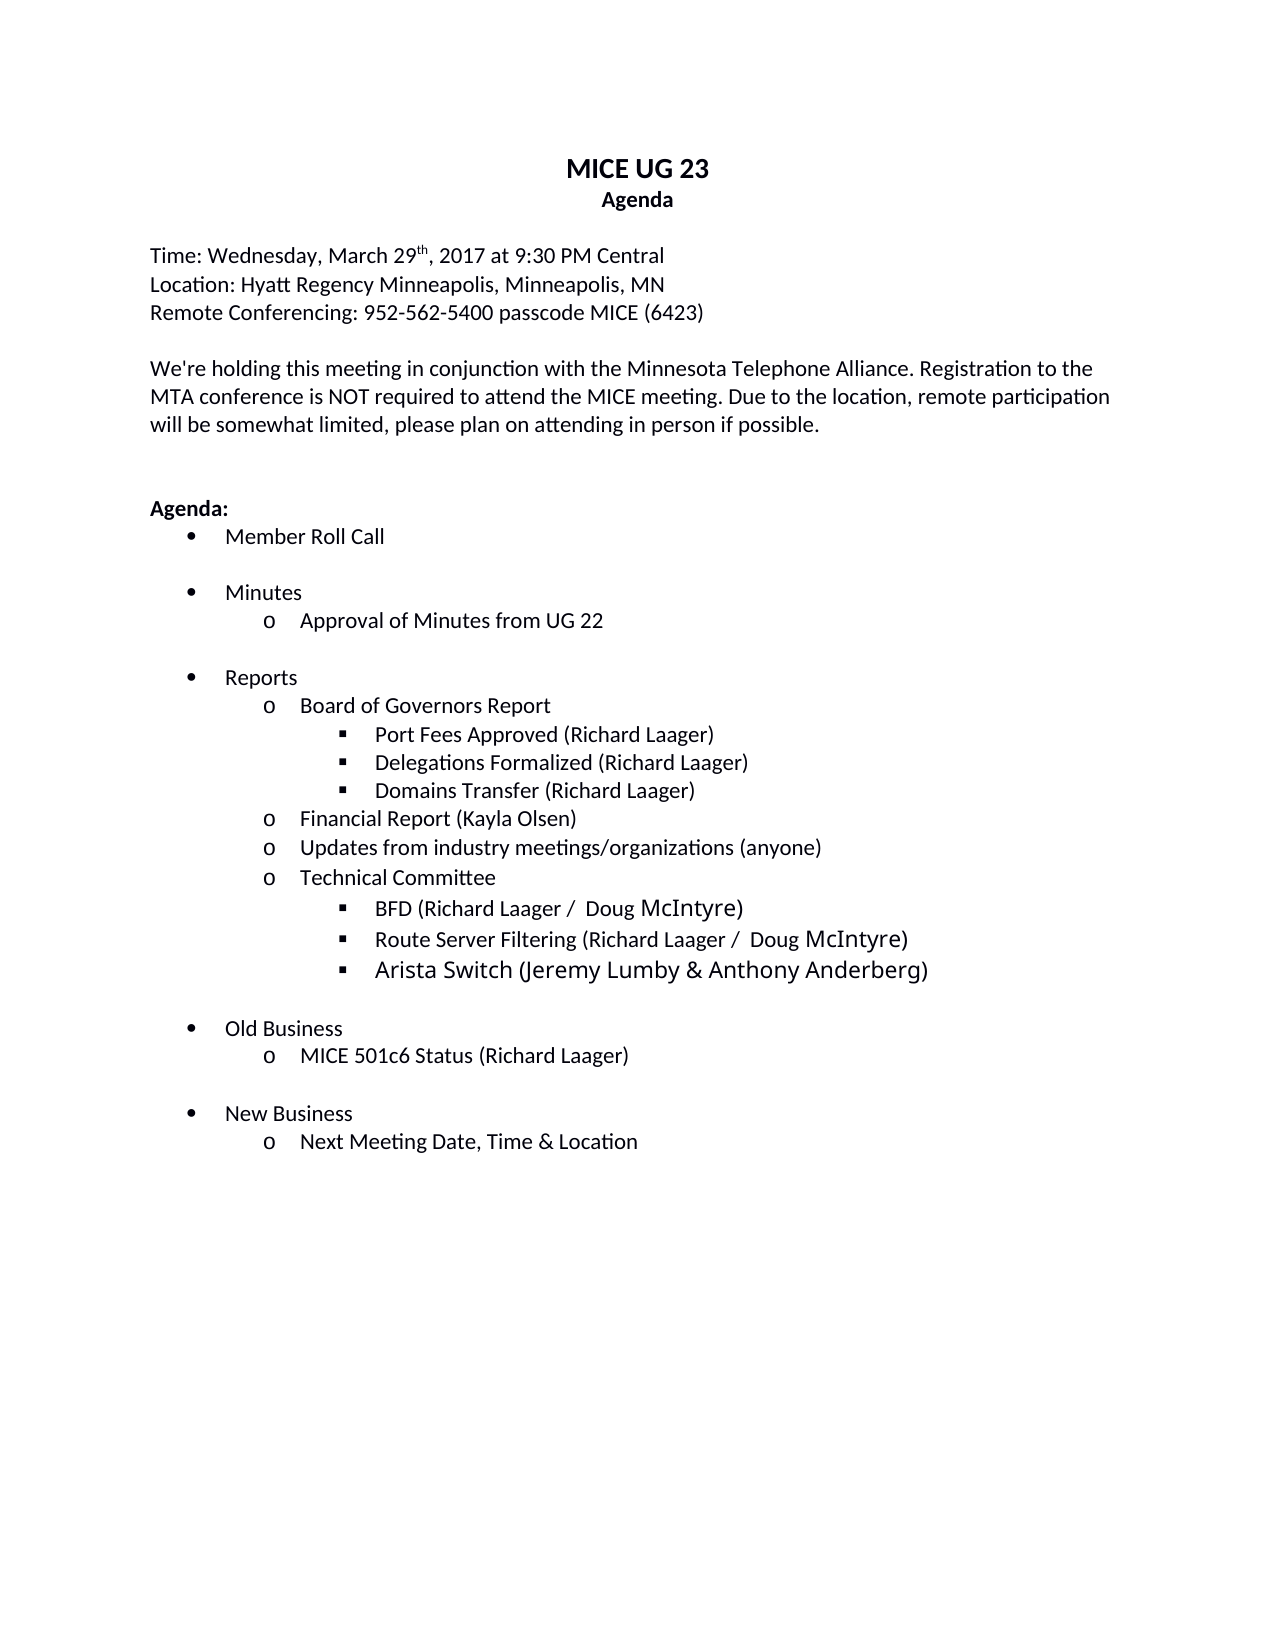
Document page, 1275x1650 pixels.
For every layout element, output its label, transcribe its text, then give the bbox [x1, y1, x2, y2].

list Delegations Formalized (Richard Laager) [337, 748, 1125, 776]
list Port Fees Approved (Richard Laager) [337, 720, 1125, 748]
text MICE UG 23 [150, 150, 1125, 186]
list Route Server Filtering (Richard Laager / Doug McIntyre) [337, 923, 1125, 954]
list BFD (Richard Laager / Doug McIntyre) [337, 892, 1125, 923]
list New Business [187, 1099, 1125, 1127]
text Time: Wednesday, March 29th, 2017 at 9:30 PM Central [150, 242, 1125, 270]
list Arista Switch (Jeremy Lumby & Anthony Anderberg) [337, 954, 1125, 986]
list Technical Committee [262, 863, 1125, 892]
text We're holding this meeting in conjunction with the Minnesota Telephone Alliance. Registration to the MTA conference is NOT required to attend the MICE meeting. Due to the location, remote participation will be somewhat limited, please plan on attending in person if possible. [150, 354, 1125, 438]
list Minutes [187, 578, 1125, 606]
list Financial Report (Kayla Olsen) [262, 804, 1125, 833]
list Old Business [187, 1014, 1125, 1042]
list Board of Governors Report [262, 691, 1125, 720]
text Agenda: [150, 494, 1125, 522]
list Approval of Minutes from UG 22 [262, 606, 1125, 635]
list Updates from industry meetings/organizations (anyone) [262, 833, 1125, 863]
list Member Roll Call [187, 522, 1125, 550]
list MICE 501c6 Status (Richard Laager) [262, 1042, 1125, 1071]
list Reports [187, 663, 1125, 691]
list Domains Transfer (Richard Laager) [337, 776, 1125, 804]
list Next Meeting Date, Time & Location [262, 1127, 1125, 1156]
text Location: Hyatt Regency Minneapolis, Minneapolis, MN [150, 270, 1125, 298]
text Remote Conferencing: 952-562-5400 passcode MICE (6423) [150, 298, 1125, 326]
text Agenda [150, 186, 1125, 214]
